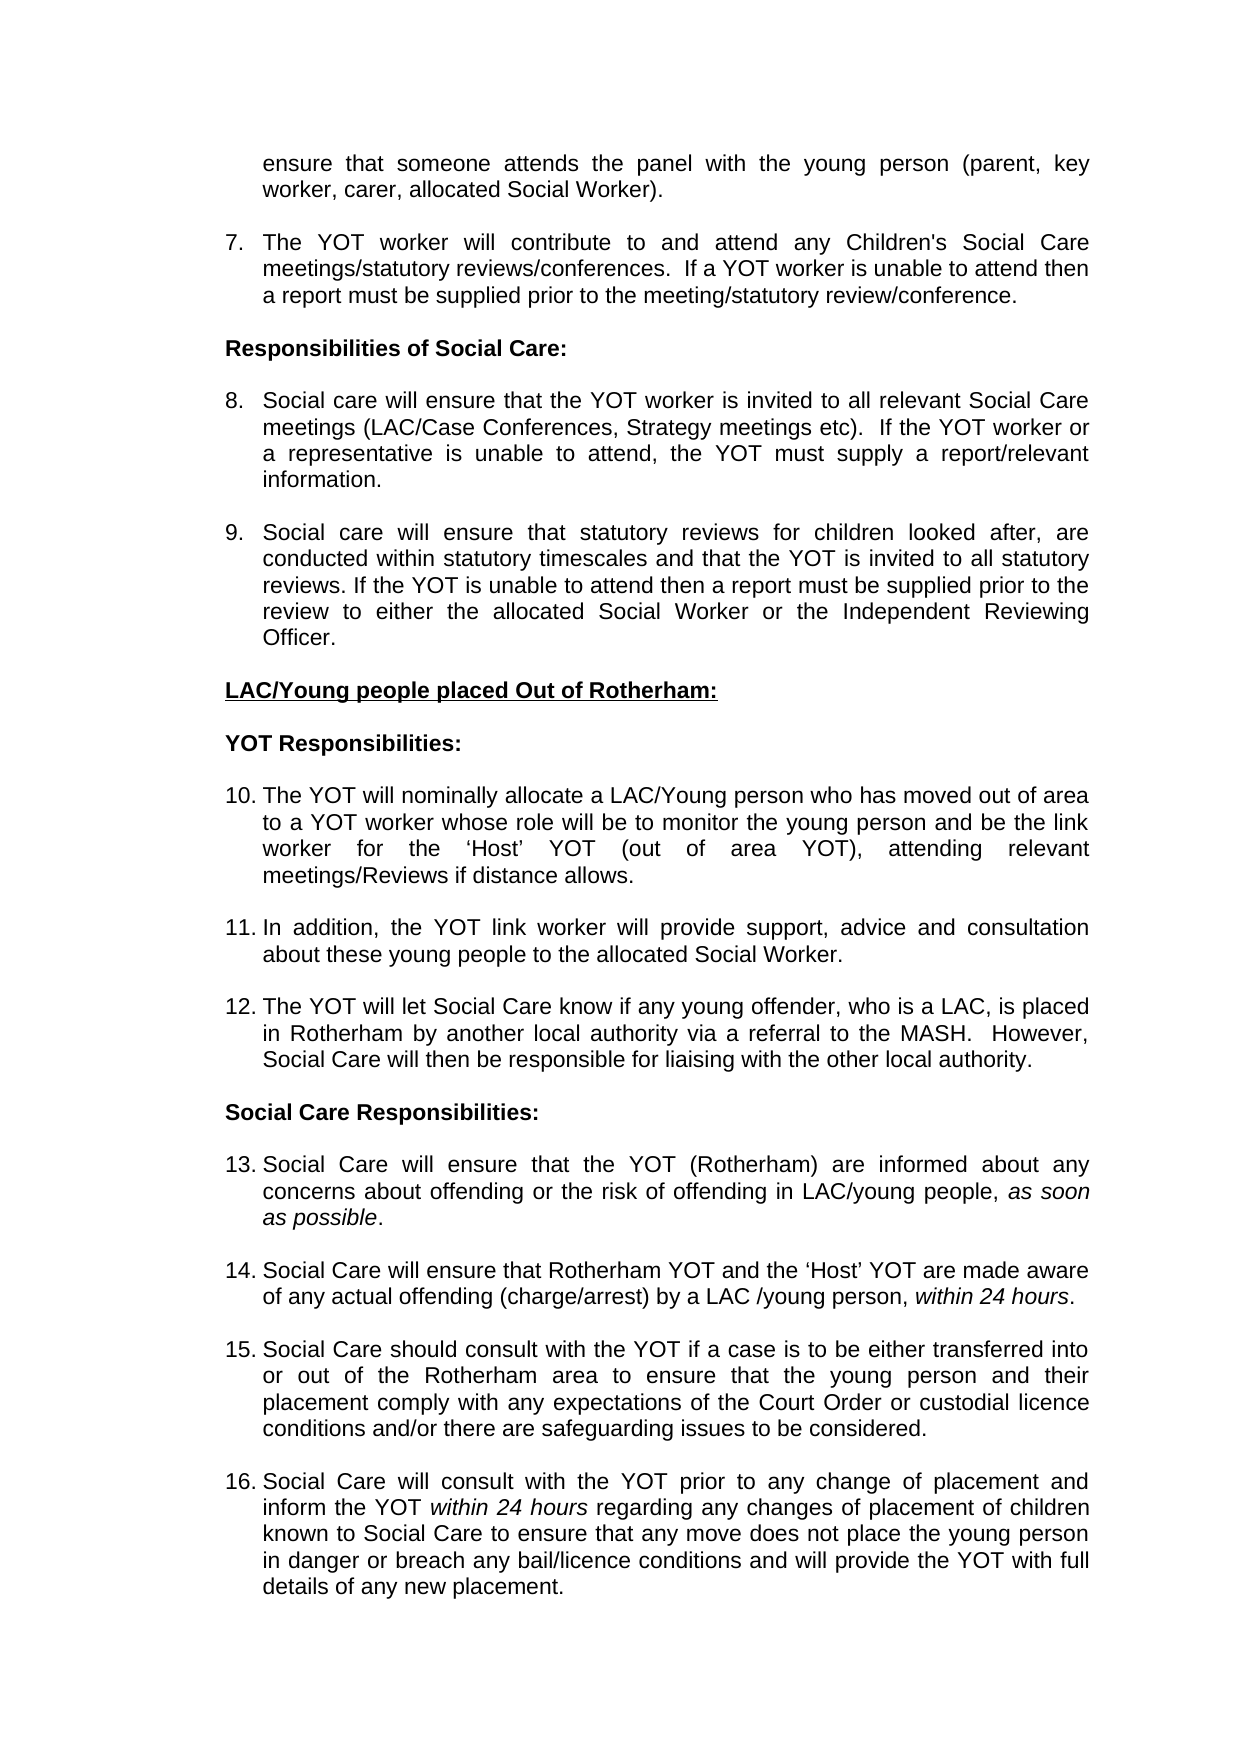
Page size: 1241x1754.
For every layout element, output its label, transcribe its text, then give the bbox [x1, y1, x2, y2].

list Social Care will ensure that Rotherham YOT and the ‘Host’ YOT are made aware of any actual offending (charge/arrest) by a LAC /young person, within 24 hours. [225, 1257, 1090, 1309]
text Social Care Responsibilities: [225, 1099, 1090, 1125]
list Social care will ensure that the YOT worker is invited to all relevant Social Care meetings (LAC/Case Conferences, Strategy meetings etc). If the YOT worker or a representative is unable to attend, the YOT must supply a report/relevant information. [225, 387, 1090, 493]
list Social Care will ensure that the YOT (Rotherham) are informed about any concerns about offending or the risk of offending in LAC/young people, as soon as possible. [225, 1151, 1090, 1231]
list The YOT will nominally allocate a LAC/Young person who has moved out of area to a YOT worker whose role will be to monitor the young person and be the link worker for the ‘Host’ YOT (out of area YOT), attending relevant meetings/Reviews if distance allows. [225, 782, 1090, 888]
text LAC/Young people placed Out of Rotherham: [225, 677, 1090, 703]
text YOT Responsibilities: [225, 730, 1090, 756]
text Responsibilities of Social Care: [150, 334, 1090, 361]
list Social Care should consult with the YOT if a case is to be either transferred into or out of the Rotherham area to ensure that the young person and their placement comply with any expectations of the Court Order or custodial licence conditions and/or there are safeguarding issues to be considered. [225, 1336, 1090, 1441]
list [225, 150, 1090, 203]
list In addition, the YOT link worker will provide support, advice and consultation about these young people to the allocated Social Worker. [225, 914, 1090, 967]
list The YOT worker will contribute to and attend any Children's Social Care meetings/statutory reviews/conferences. If a YOT worker is unable to attend then a report must be supplied prior to the meeting/statutory review/conference. [225, 229, 1090, 308]
list Social Care will consult with the YOT prior to any change of placement and inform the YOT within 24 hours regarding any changes of placement of children known to Social Care to ensure that any move does not place the young person in danger or breach any bail/licence conditions and will provide the YOT with full details of any new placement. [225, 1468, 1090, 1599]
list Social care will ensure that statutory reviews for children looked after, are conducted within statutory timescales and that the YOT is invited to all statutory reviews. If the YOT is unable to attend then a report must be supplied prior to the review to either the allocated Social Worker or the Independent Reviewing Officer. [225, 519, 1090, 651]
list The YOT will let Social Care know if any young offender, who is a LAC, is placed in Rotherham by another local authority via a referral to the MASH. However, Social Care will then be responsible for liaising with the other local authority. [225, 993, 1090, 1072]
